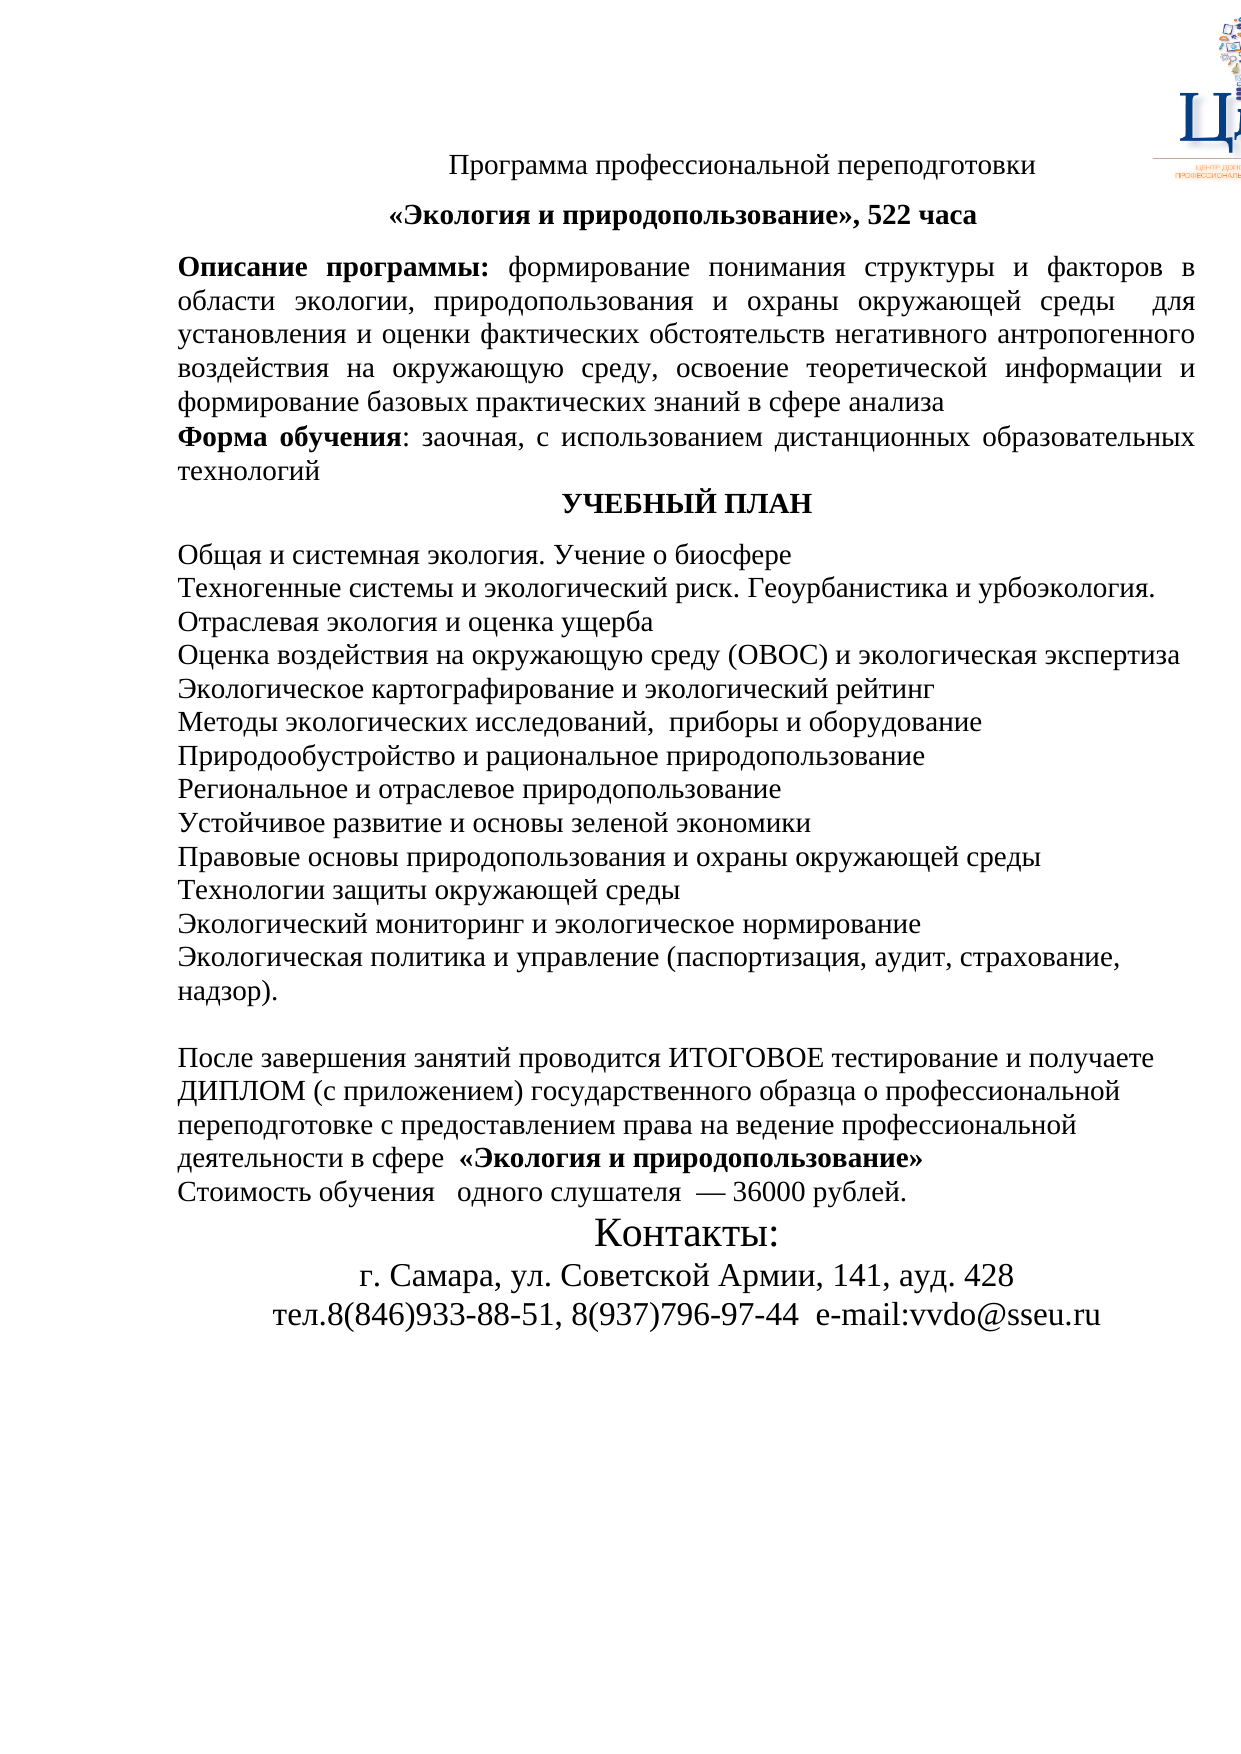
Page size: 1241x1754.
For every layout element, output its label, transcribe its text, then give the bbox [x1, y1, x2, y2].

text Стоимость обучения одного слушателя — 36000 рублей. [162, 1174, 1211, 1208]
text Правовые основы природопользования и охраны окружающей среды [177, 839, 1196, 872]
text Природообустройство и рациональное природопользование [177, 738, 1196, 772]
text Экологический мониторинг и экологическое нормирование [177, 906, 1196, 939]
text Описание программы: формирование понимания структуры и факторов в области экологии, природопользования и охраны окружающей среды для установления и оценки фактических обстоятельств негативного антропогенного воздействия на окружающую среду, освоение теоретической информации и формирование базовых практических знаний в сфере анализа [177, 249, 1196, 417]
text Программа профессиональной переподготовки [177, 147, 1164, 180]
text После завершения занятий проводится ИТОГОВОЕ тестирование и получаете ДИПЛОМ (с приложением) государственного образца о профессиональной переподготовке с предоставлением права на ведение профессиональной деятельности в сфере «Экология и природопользование» [177, 1040, 1196, 1174]
text Региональное и отраслевое природопользование [177, 772, 1196, 805]
text Контакты: [177, 1208, 1196, 1256]
text Экологическое картографирование и экологический рейтинг [177, 671, 1196, 704]
text Оценка воздействия на окружающую среду (ОВОС) и экологическая экспертиза [177, 637, 1196, 671]
text тел.8(846)933-88-51, 8(937)796-97-44 e-mail:vvdo@sseu.ru [177, 1294, 1196, 1332]
text Методы экологических исследований, приборы и оборудование [177, 704, 1196, 738]
text Общая и системная экология. Учение о биосфере [177, 537, 1196, 570]
text Отраслевая экология и оценка ущерба [177, 604, 1196, 637]
text г. Самара, ул. Советской Армии, 141, ауд. 428 [177, 1256, 1196, 1294]
text Техногенные системы и экологический риск. Геоурбанистика и урбоэкология. [177, 570, 1196, 604]
text Экологическая политика и управление (паспортизация, аудит, страхование, надзор). [177, 939, 1196, 1006]
text УЧЕБНЫЙ ПЛАН [177, 486, 1196, 520]
text Устойчивое развитие и основы зеленой экономики [177, 805, 1196, 839]
text Технологии защиты окружающей среды [177, 872, 1196, 906]
text «Экология и природопользование», 522 часа [177, 197, 1196, 231]
picture [1131, 7, 1241, 211]
text Форма обучения: заочная, с использованием дистанционных образовательных технологий [177, 419, 1196, 486]
